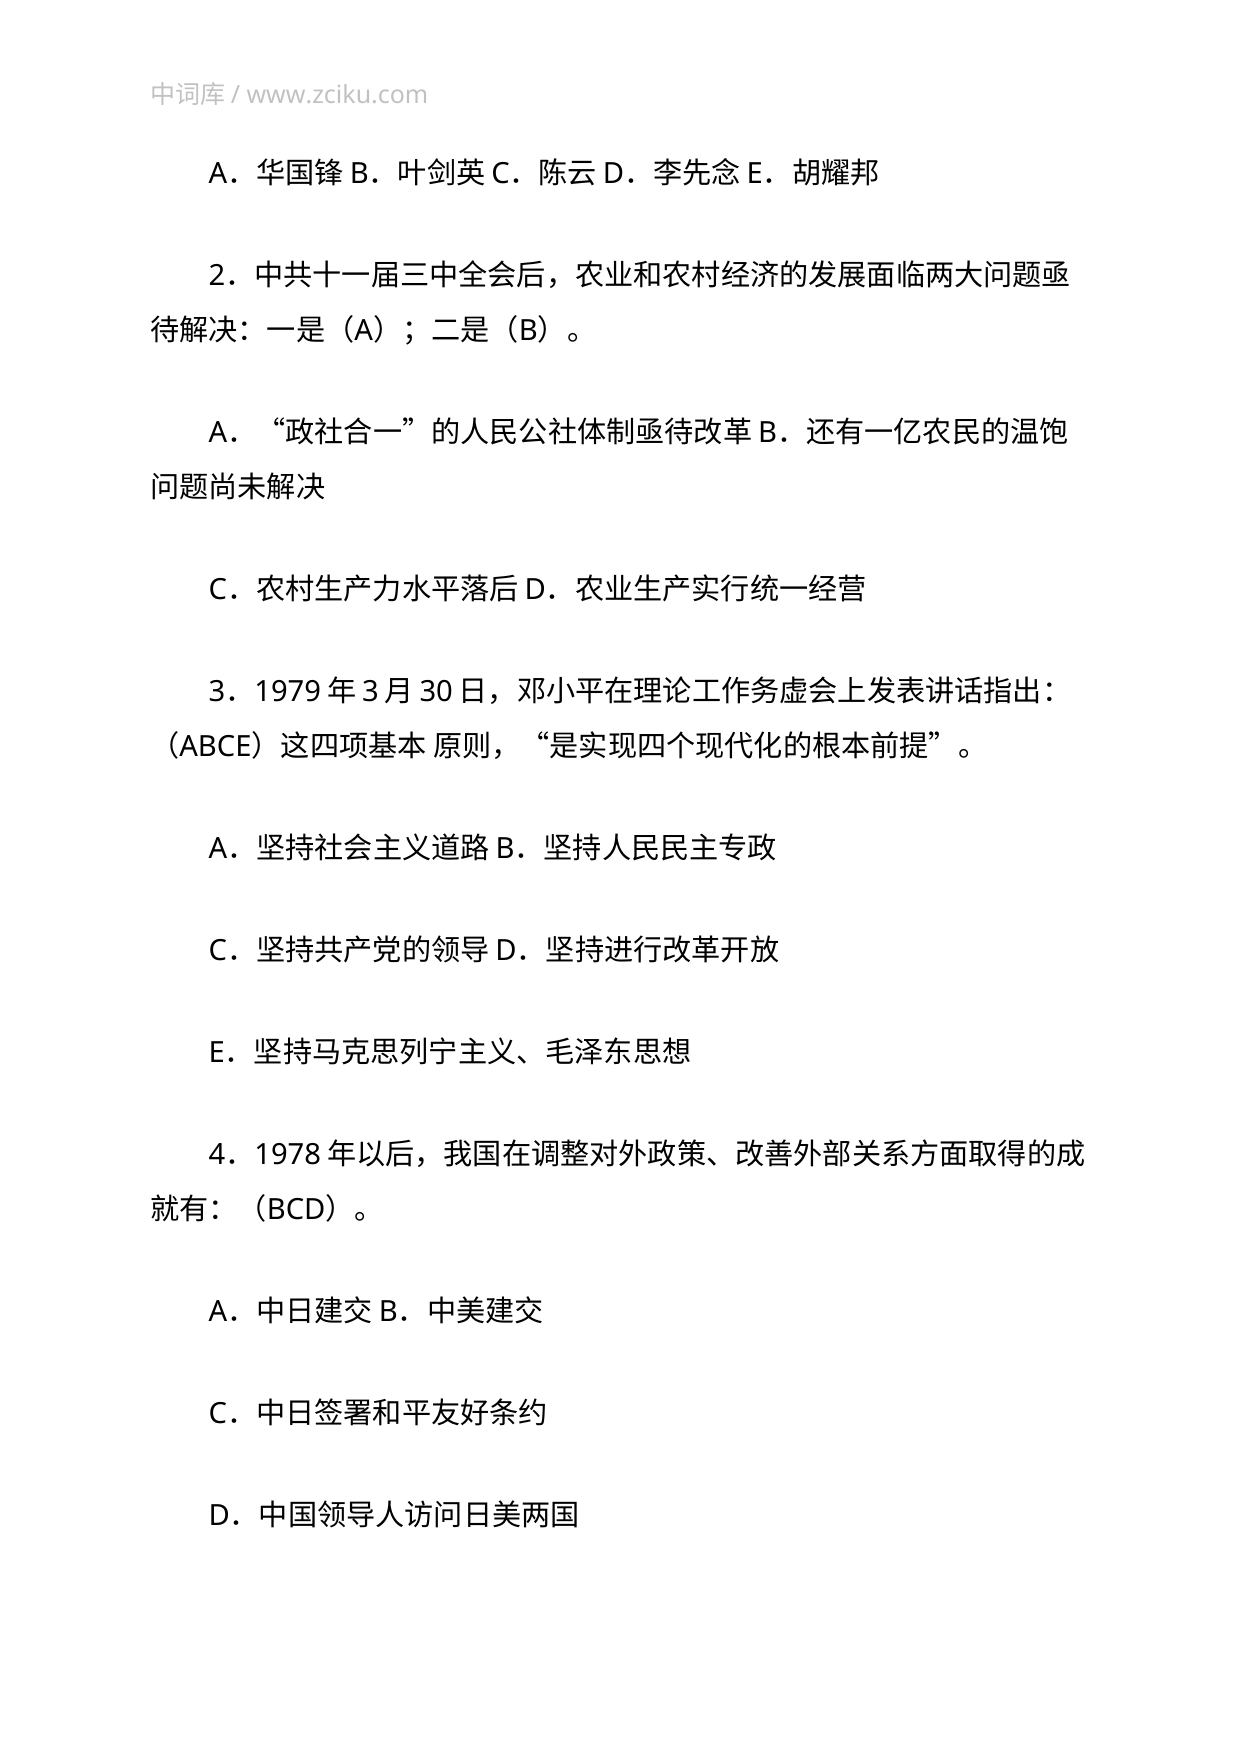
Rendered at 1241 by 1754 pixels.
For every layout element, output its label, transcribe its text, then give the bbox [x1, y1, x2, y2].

text D．中国领导人访问日美两国 [150, 1492, 1090, 1534]
text 3．1979年3月30日，邓小平在理论工作务虚会上发表讲话指出：（ABCE）这四项基本 原则，“是实现四个现代化的根本前提”。 [150, 668, 1090, 765]
text C．中日签署和平友好条约 [150, 1389, 1090, 1432]
text 4．1978年以后，我国在调整对外政策、改善外部关系方面取得的成就有：（BCD）。 [150, 1131, 1090, 1228]
text A．华国锋B．叶剑英C．陈云D．李先念E．胡耀邦 [150, 150, 1090, 192]
text A．坚持社会主义道路B．坚持人民民主专政 [150, 825, 1090, 867]
text A．“政社合一”的人民公社体制亟待改革B．还有一亿农民的温饱问题尚未解决 [150, 409, 1090, 506]
text 2．中共十一届三中全会后，农业和农村经济的发展面临两大问题亟待解决：一是（A）；二是（B）。 [150, 252, 1090, 349]
text C．农村生产力水平落后D．农业生产实行统一经营 [150, 566, 1090, 608]
text E．坚持马克思列宁主义、毛泽东思想 [150, 1029, 1090, 1071]
text A．中日建交B．中美建交 [150, 1288, 1090, 1330]
text C．坚持共产党的领导D．坚持进行改革开放 [150, 927, 1090, 969]
